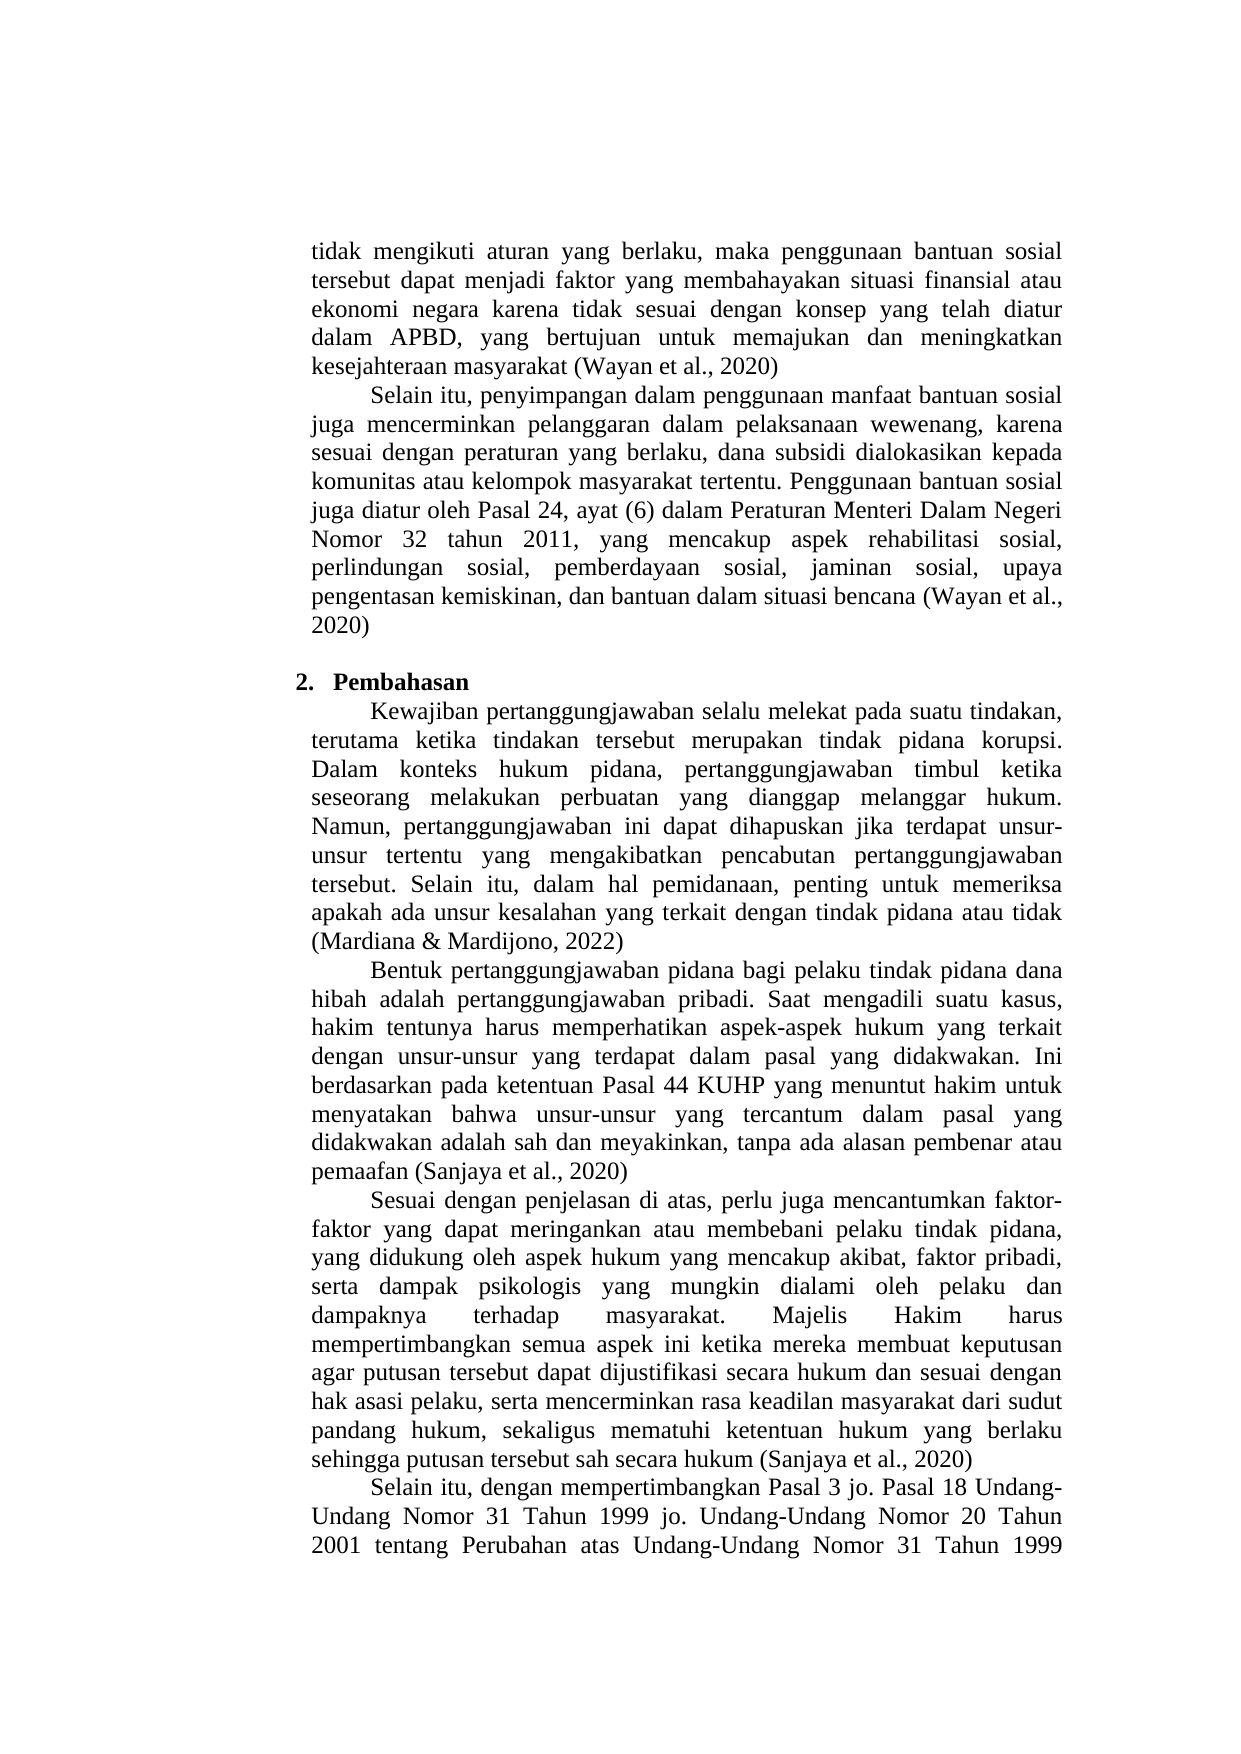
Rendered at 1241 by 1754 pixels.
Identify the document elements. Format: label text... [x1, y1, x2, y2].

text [311, 236, 1063, 380]
text Kewajiban pertanggungjawaban selalu melekat pada suatu tindakan, terutama ketika tindakan tersebut merupakan tindak pidana korupsi. Dalam konteks hukum pidana, pertanggungjawaban timbul ketika seseorang melakukan perbuatan yang dianggap melanggar hukum. Namun, pertanggungjawaban ini dapat dihapuskan jika terdapat unsur-unsur tertentu yang mengakibatkan pencabutan pertanggungjawaban tersebut. Selain itu, dalam hal pemidanaan, penting untuk memeriksa apakah ada unsur kesalahan yang terkait dengan tindak pidana atau tidak [311, 696, 1063, 955]
text Sesuai dengan penjelasan di atas, perlu juga mencantumkan faktor-faktor yang dapat meringankan atau membebani pelaku tindak pidana, yang didukung oleh aspek hukum yang mencakup akibat, faktor pribadi, serta dampak psikologis yang mungkin dialami oleh pelaku dan dampaknya terhadap masyarakat. Majelis Hakim harus mempertimbangkan semua aspek ini ketika mereka membuat keputusan agar putusan tersebut dapat dijustifikasi secara hukum dan sesuai dengan hak asasi pelaku, serta mencerminkan rasa keadilan masyarakat dari sudut pandang hukum, sekaligus mematuhi ketentuan hukum yang berlaku sehingga putusan tersebut sah secara hukum (Sanjaya et al., 2020) [311, 1185, 1063, 1472]
text Bentuk pertanggungjawaban pidana bagi pelaku tindak pidana dana hibah adalah pertanggungjawaban pribadi. Saat mengadili suatu kasus, hakim tentunya harus memperhatikan aspek-aspek hukum yang terkait dengan unsur-unsur yang terdapat dalam pasal yang didakwakan. Ini berdasarkan pada ketentuan Pasal 44 KUHP yang menuntut hakim untuk menyatakan bahwa unsur-unsur yang tercantum dalam pasal yang didakwakan adalah sah dan meyakinkan, tanpa ada alasan pembenar atau pemaafan (Sanjaya et al., 2020) [311, 955, 1063, 1185]
list Pembahasan [295, 667, 1063, 696]
text Selain itu, penyimpangan dalam penggunaan manfaat bantuan sosial juga mencerminkan pelanggaran dalam pelaksanaan wewenang, karena sesuai dengan peraturan yang berlaku, dana subsidi dialokasikan kepada komunitas atau kelompok masyarakat tertentu. Penggunaan bantuan sosial juga diatur oleh Pasal 24, ayat (6) dalam Peraturan Menteri Dalam Negeri Nomor 32 tahun 2011, yang mencakup aspek rehabilitasi sosial, perlindungan sosial, pemberdayaan sosial, jaminan sosial, upaya pengentasan kemiskinan, dan bantuan dalam situasi bencana [311, 380, 1063, 639]
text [311, 1472, 1063, 1559]
